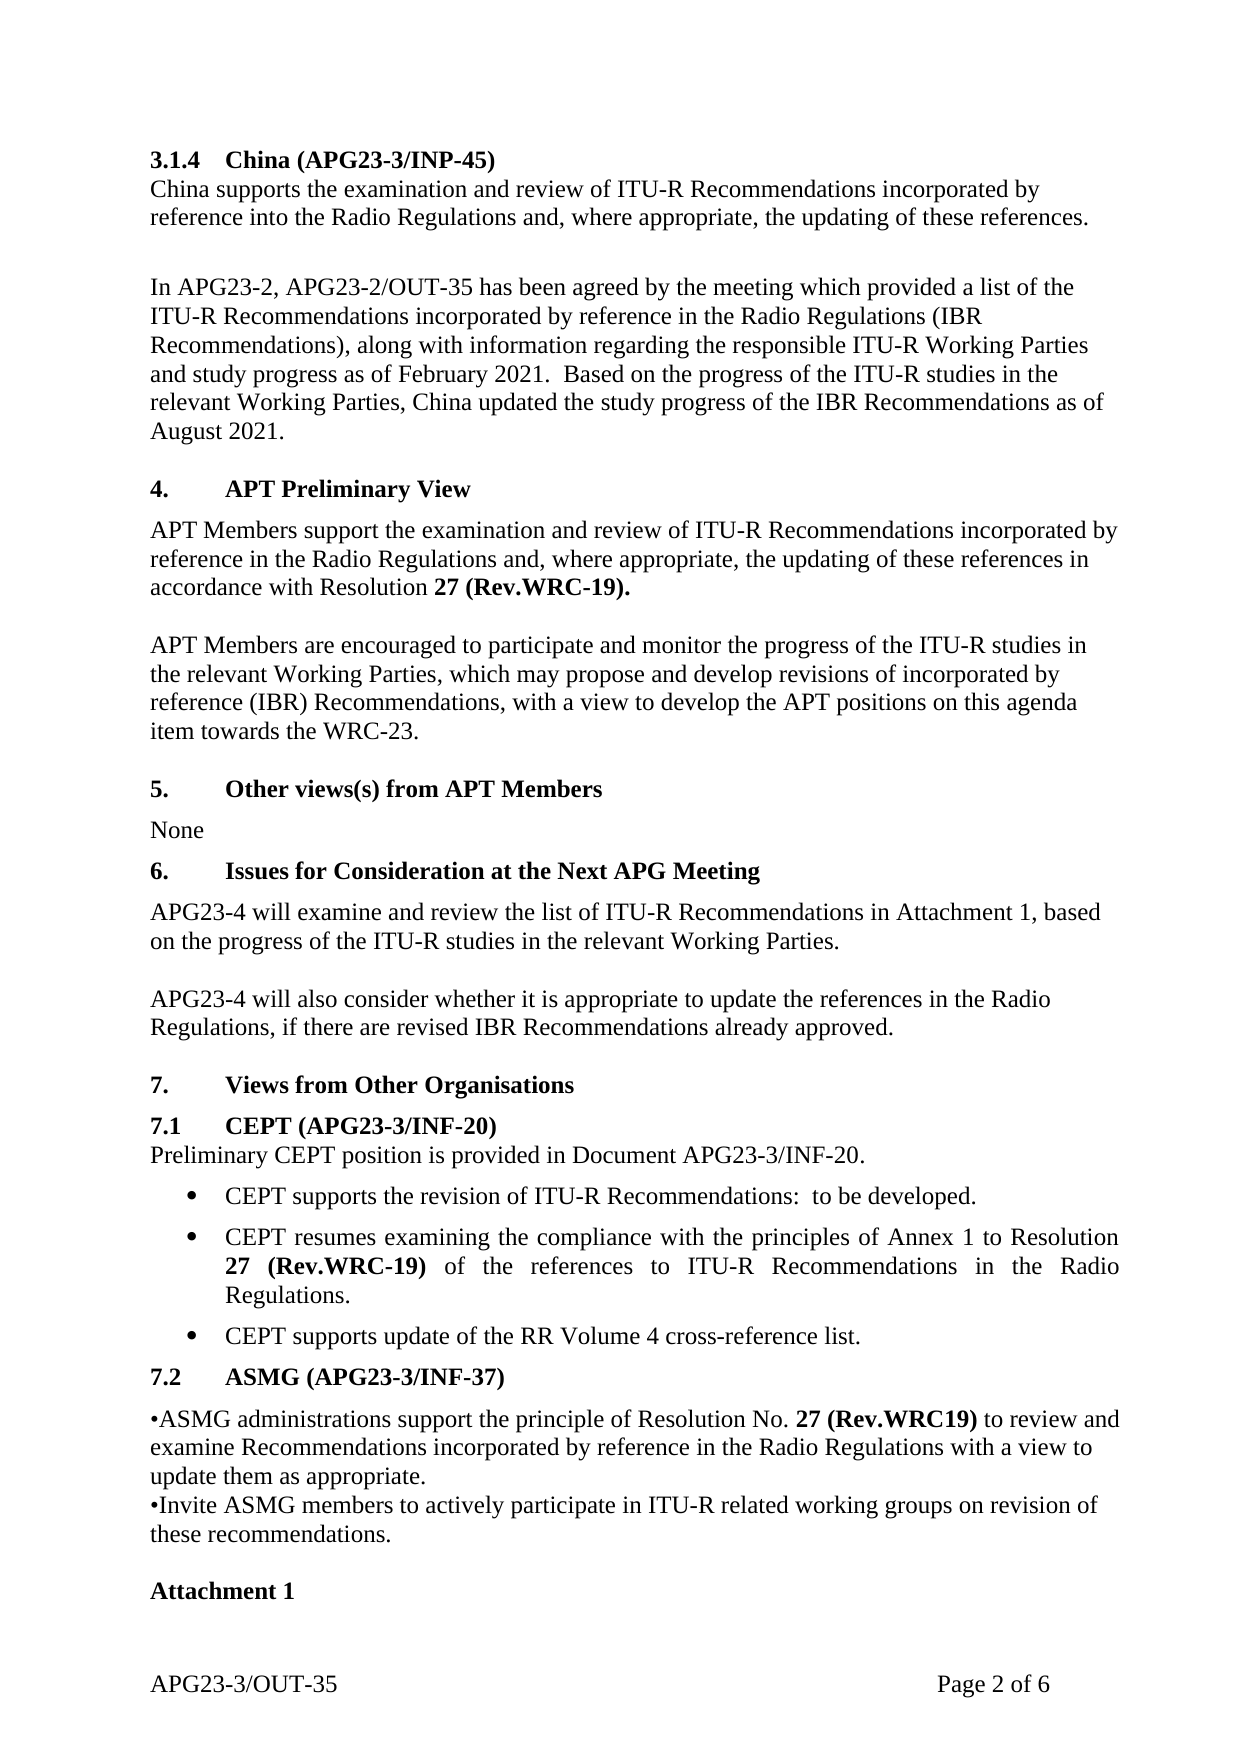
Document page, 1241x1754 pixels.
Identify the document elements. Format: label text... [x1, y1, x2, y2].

text APG23-4 will also consider whether it is appropriate to update the references in the Radio Regulations, if there are revised IBR Recommendations already approved. [150, 984, 1120, 1041]
text 5. Other views(s) from APT Members [150, 774, 1120, 802]
text •ASMG administrations support the principle of Resolution No. 27 (Rev.WRC19) to review and examine Recommendations incorporated by reference in the Radio Regulations with a view to update them as appropriate. [150, 1404, 1120, 1490]
text Attachment 1 [150, 1576, 1120, 1605]
text 4. APT Preliminary View [150, 474, 1120, 502]
text APT Members are encouraged to participate and monitor the progress of the ITU-R studies in the relevant Working Parties, which may propose and develop revisions of incorporated by reference (IBR) Recommendations, with a view to develop the APT positions on this agenda item towards the WRC-23. [150, 630, 1120, 745]
text 7. Views from Other Organisations [150, 1070, 1120, 1099]
text China supports the examination and review of ITU-R Recommendations incorporated by reference into the Radio Regulations and, where appropriate, the updating of these references. [150, 174, 1120, 231]
list CEPT supports the revision of ITU‐R Recommendations: to be developed. [187, 1181, 1120, 1210]
list CEPT supports update of the RR Volume 4 cross‐reference list. [187, 1321, 1120, 1350]
text 7.2 ASMG (APG23-3/INF-37) [150, 1362, 1120, 1391]
text 3.1.4 China (APG23-3/INP-45) [150, 145, 1120, 174]
list CEPT resumes examining the compliance with the principles of Annex 1 to Resolution 27 (Rev.WRC‐19) of the references to ITU‐R Recommendations in the Radio Regulations. [187, 1222, 1120, 1309]
text In APG23-2, APG23-2/OUT-35 has been agreed by the meeting which provided a list of the ITU-R Recommendations incorporated by reference in the Radio Regulations (IBR Recommendations), along with information regarding the responsible ITU-R Working Parties and study progress as of February 2021. Based on the progress of the ITU-R studies in the relevant Working Parties, China updated the study progress of the IBR Recommendations as of August 2021. [150, 272, 1120, 445]
text •Invite ASMG members to actively participate in ITU-R related working groups on revision of these recommendations. [150, 1490, 1120, 1547]
text 6. Issues for Consideration at the Next APG Meeting [150, 856, 1120, 885]
text 7.1 CEPT (APG23-3/INF-20) [150, 1111, 1120, 1140]
text Preliminary CEPT position is provided in Document APG23-3/INF-20. [150, 1140, 1120, 1169]
text APG23-4 will examine and review the list of ITU-R Recommendations in Attachment 1, based on the progress of the ITU-R studies in the relevant Working Parties. [150, 897, 1120, 955]
text APT Members support the examination and review of ITU-R Recommendations incorporated by reference in the Radio Regulations and, where appropriate, the updating of these references in accordance with Resolution 27 (Rev.WRC-19). [150, 515, 1120, 601]
text None [150, 815, 1120, 844]
